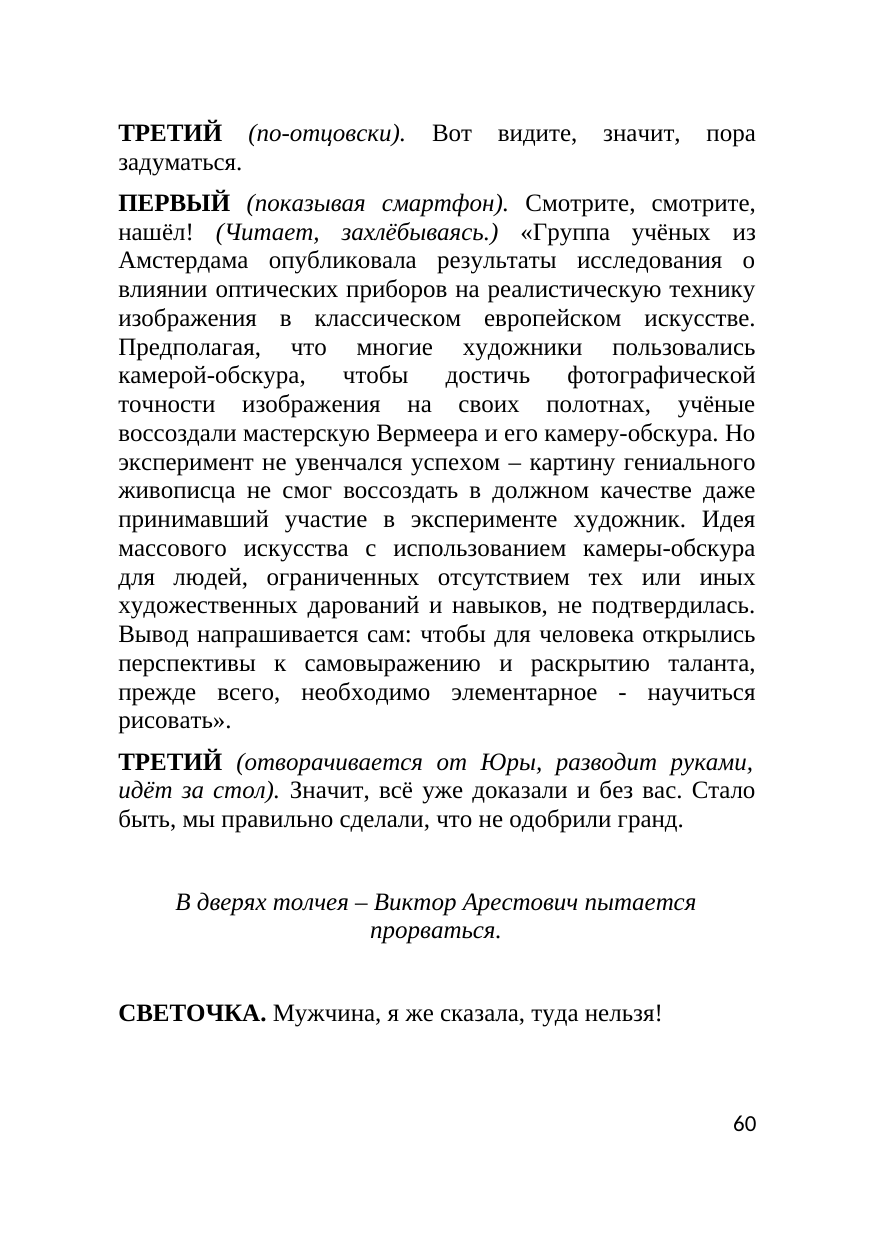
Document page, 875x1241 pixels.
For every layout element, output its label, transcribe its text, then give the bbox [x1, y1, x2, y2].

text ТРЕТИЙ (по-отцовски). Вот видите, значит, пора задуматься. [118, 118, 756, 176]
text В дверях толчея – Виктор Арестович пытается прорваться. [118, 887, 756, 944]
text ПЕРВЫЙ (показывая смартфон). Смотрите, смотрите, нашёл! (Читает, захлёбываясь.) «Группа учёных из Амстердама опубликовала результаты исследования о влиянии оптических приборов на реалистическую технику изображения в классическом европейском искусстве. Предполагая, что многие художники пользовались камерой-обскура, чтобы достичь фотографической точности изображения на своих полотнах, учёные воссоздали мастерскую Вермеера и его камеру-обскура. Но эксперимент не увенчался успехом – картину гениального живописца не смог воссоздать в должном качестве даже принимавший участие в эксперименте художник. Идея массового искусства с использованием камеры-обскура для людей, ограниченных отсутствием тех или иных художественных дарований и навыков, не подтвердилась. Вывод напрашивается сам: чтобы для человека открылись перспективы к самовыражению и раскрытию таланта, прежде всего, необходимо элементарное - научиться рисовать». [118, 188, 756, 734]
text СВЕТОЧКА. Мужчина, я же сказала, туда нельзя! [118, 998, 756, 1027]
text ТРЕТИЙ (отворачивается от Юры, разводит руками, идёт за стол). Значит, всё уже доказали и без вас. Стало быть, мы правильно сделали, что не одобрили гранд. [118, 747, 756, 833]
